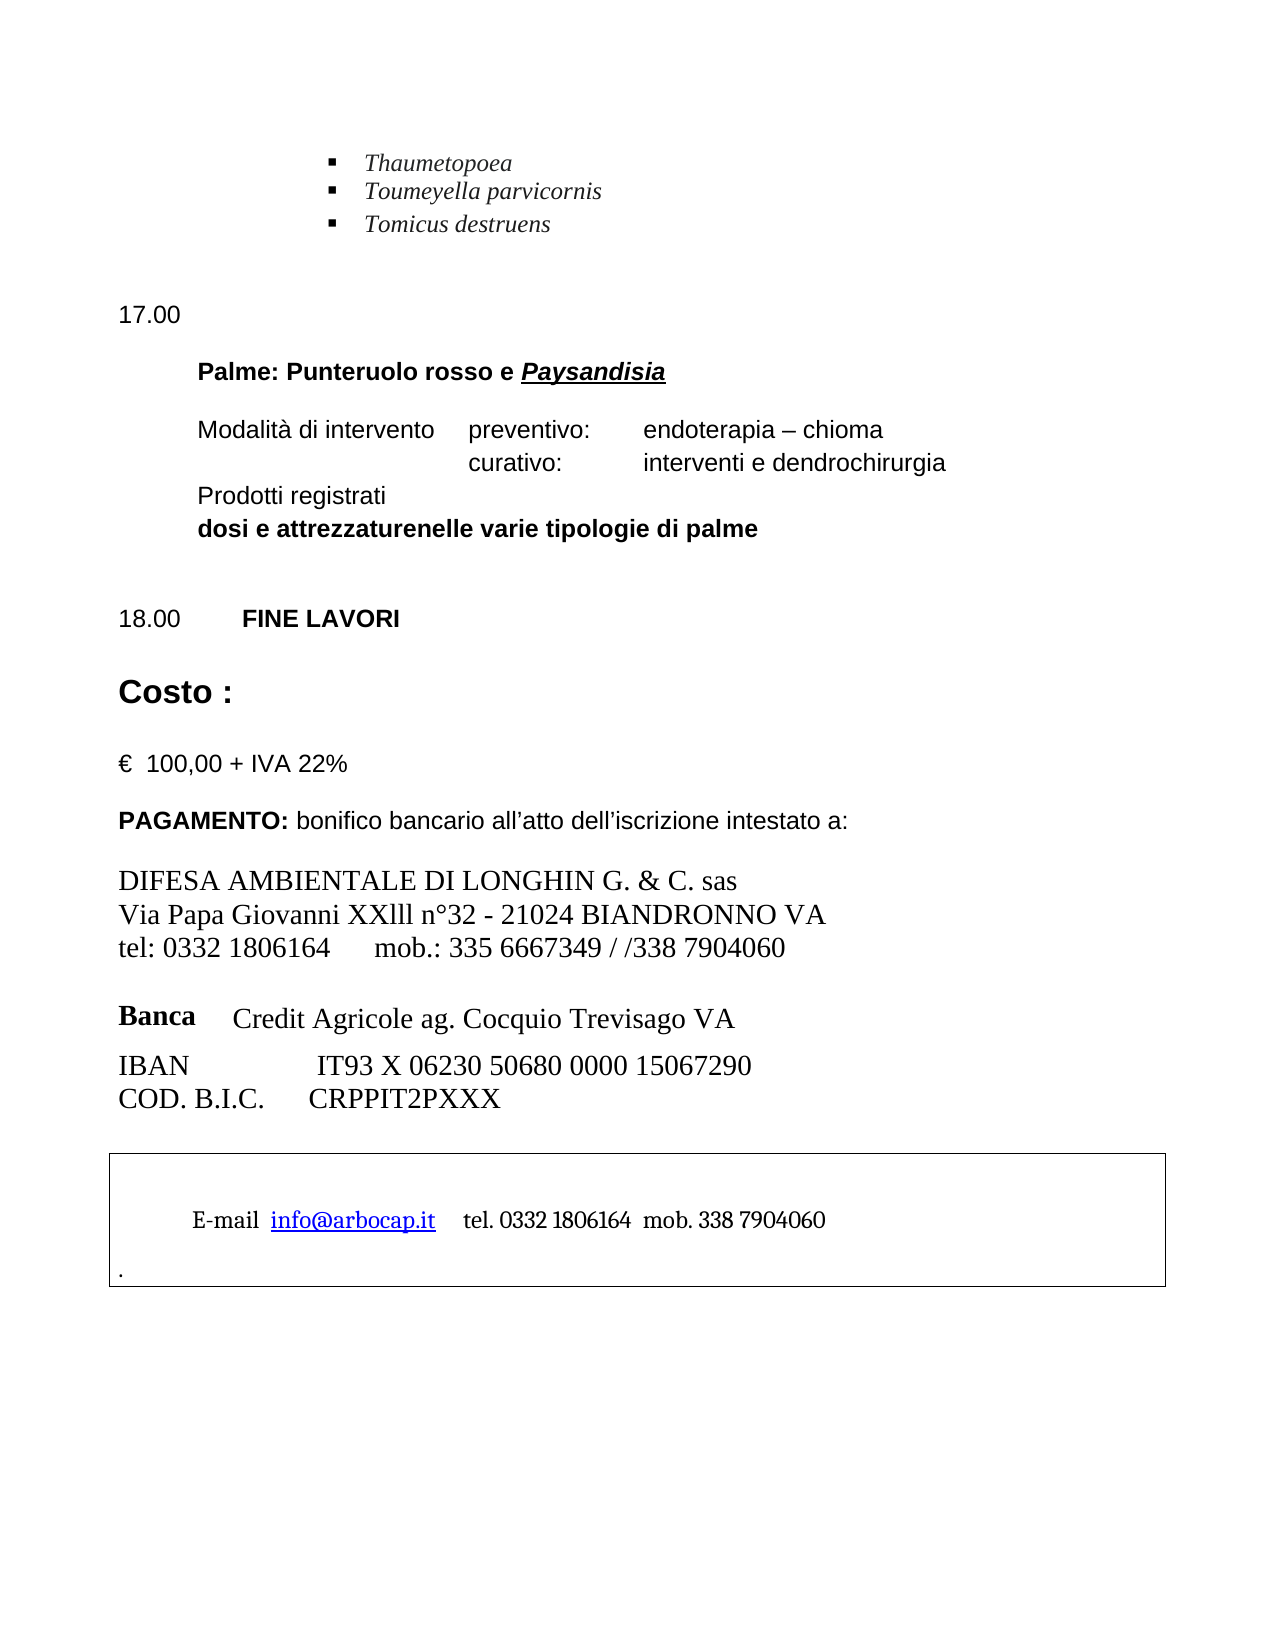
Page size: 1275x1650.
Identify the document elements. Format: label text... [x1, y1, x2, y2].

text Prodotti registrati [118, 481, 1157, 510]
text Modalità di intervento preventivo: endoterapia – chioma [118, 415, 1157, 444]
text Palme: Punteruolo rosso e Paysandisia [118, 357, 1157, 386]
text 18.00 FINE LAVORI [118, 604, 1157, 633]
text Banca Credit Agricole ag. Cocquio Trevisago VA [118, 998, 1159, 1035]
text PAGAMENTO: bonifico bancario all’atto dell’iscrizione intestato a: [118, 806, 1157, 835]
text IBAN IT93 X 06230 50680 0000 15067290 [118, 1048, 1159, 1081]
list Toumeyella parvicornis [326, 176, 1157, 205]
text Via Papa Giovanni XXlll n°32 - 21024 BIANDRONNO VA [118, 897, 1157, 931]
list Thaumetopoea [326, 148, 1157, 176]
text E-mail info@arbocap.it tel. 0332 1806164 mob. 338 7904060 [110, 1203, 1165, 1234]
text 17.00 [118, 300, 1157, 329]
text € 100,00 + IVA 22% [118, 748, 1157, 777]
text dosi e attrezzaturenelle varie tipologie di palme [118, 514, 1157, 543]
list Tomicus destruens [326, 209, 1157, 238]
text tel: 0332 1806164 mob.: 335 6667349 / /338 7904060 [118, 931, 1157, 964]
text . [110, 1252, 1165, 1286]
text DIFESA AMBIENTALE DI LONGHIN G. & C. sas [118, 863, 1157, 897]
text COD. B.I.C. CRPPIT2PXXX [118, 1081, 1159, 1115]
text Costo : [118, 672, 1157, 710]
text curativo: interventi e dendrochirurgia [118, 448, 1157, 477]
